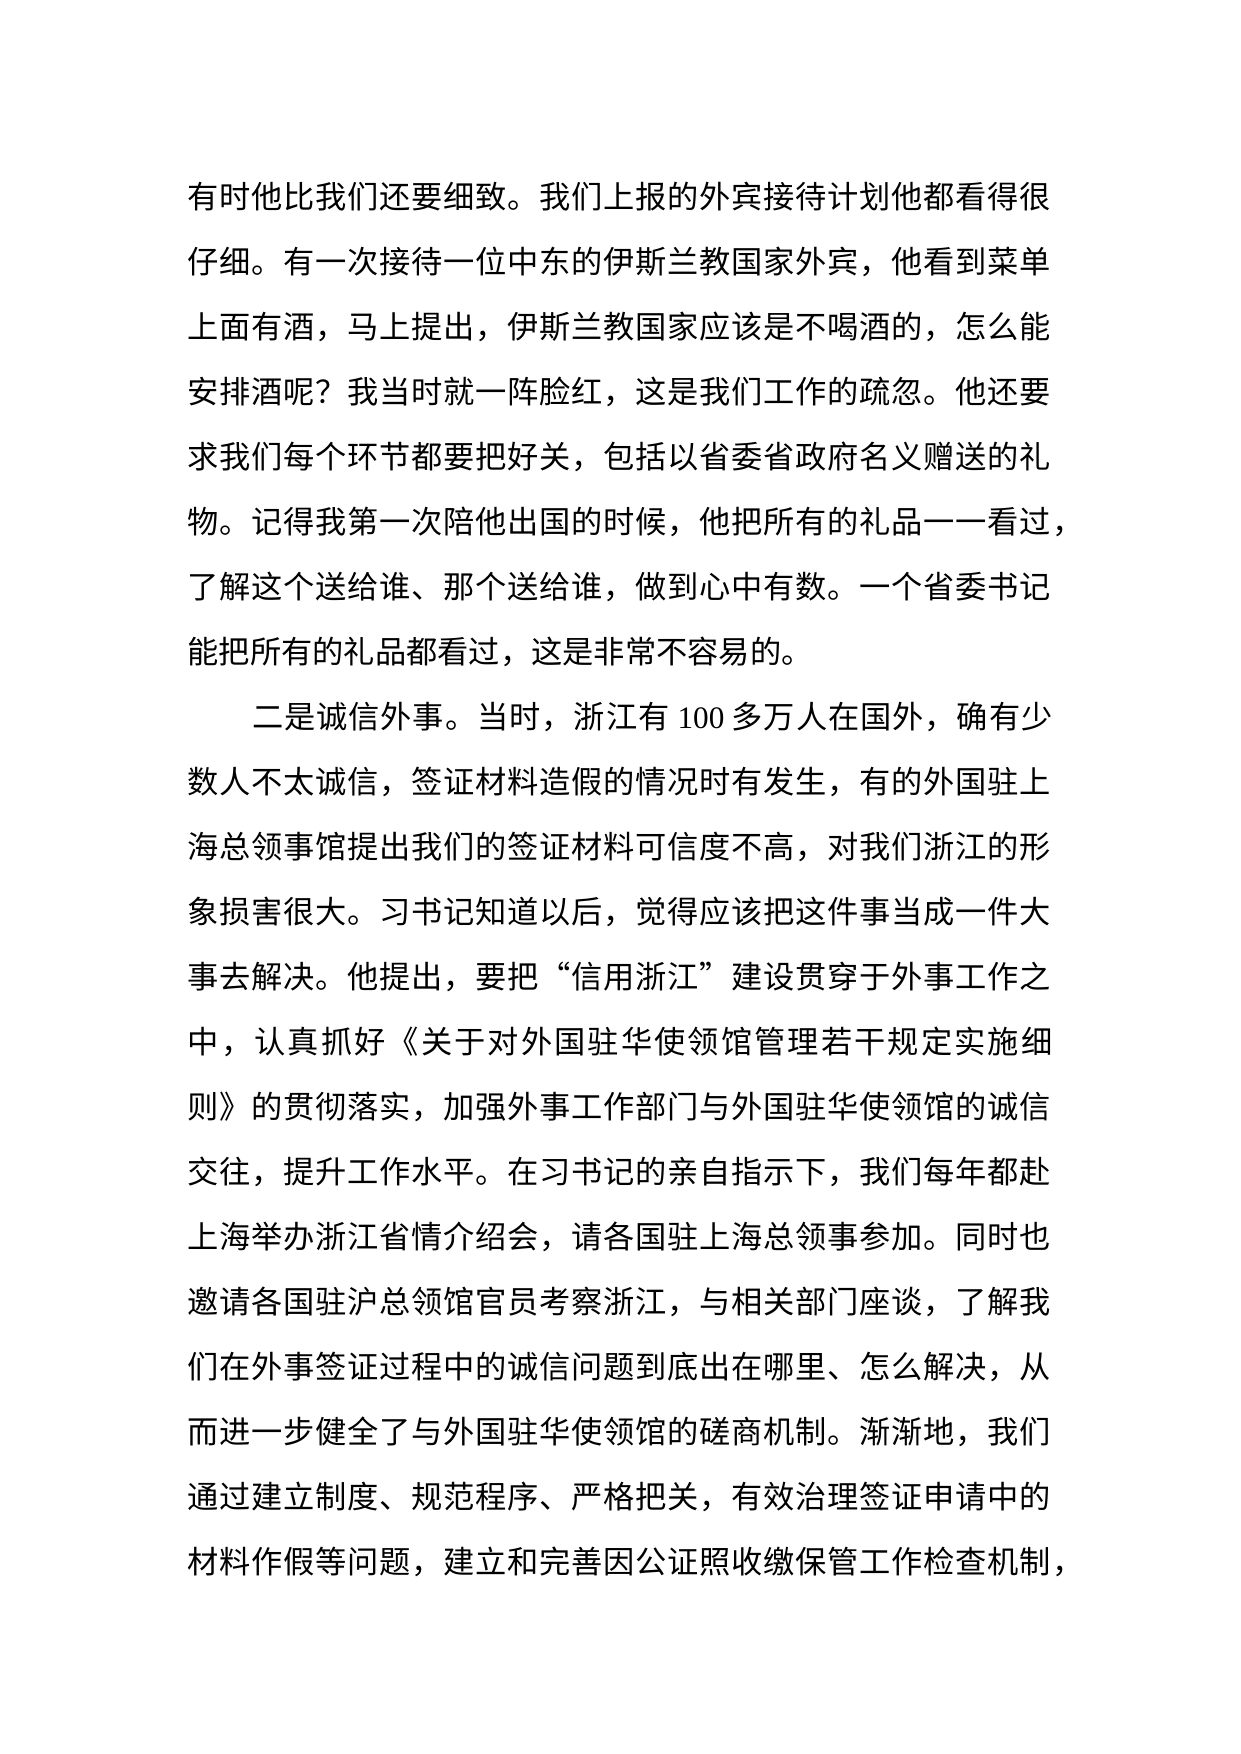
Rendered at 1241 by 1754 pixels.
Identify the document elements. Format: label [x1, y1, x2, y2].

text [187, 162, 1053, 1592]
